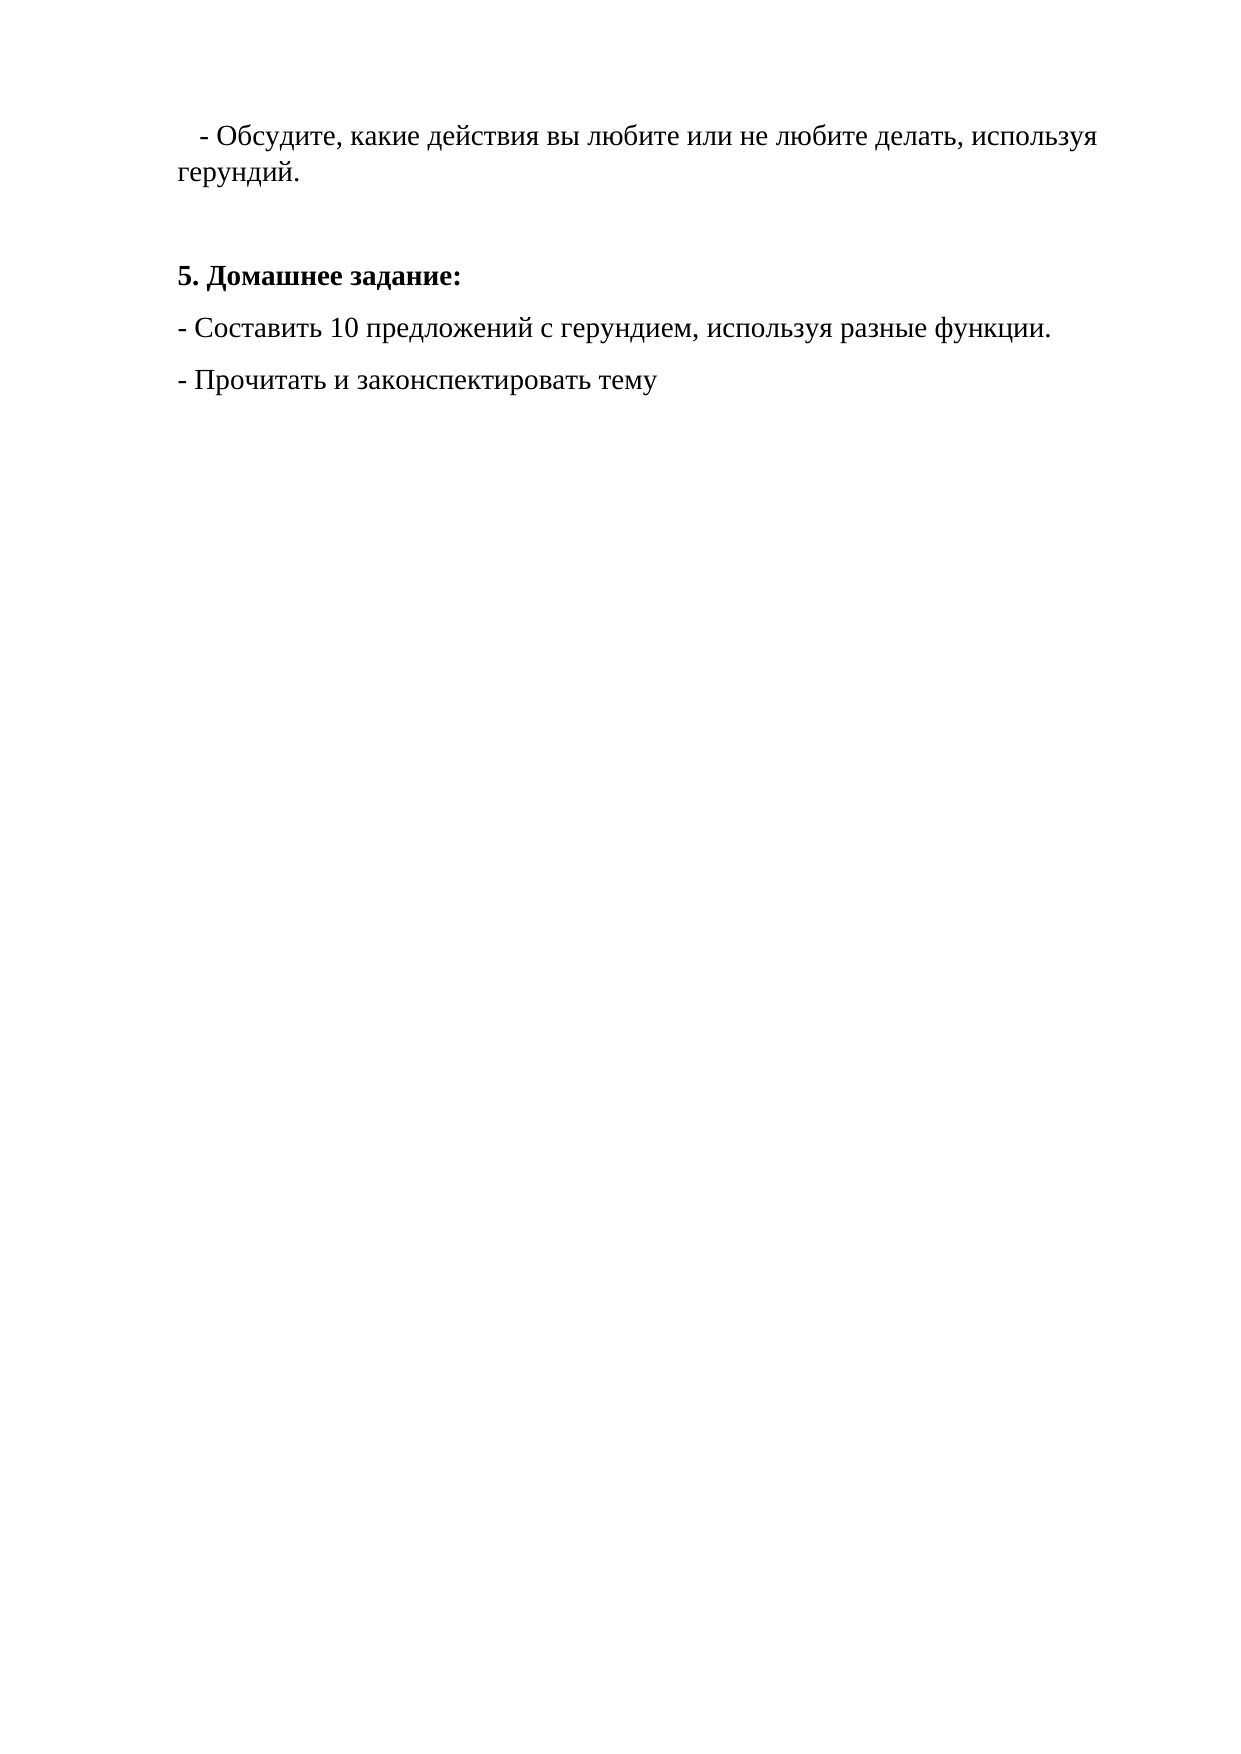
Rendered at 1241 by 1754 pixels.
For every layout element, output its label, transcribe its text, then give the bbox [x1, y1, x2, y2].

text - Обсудите, какие действия вы любите или не любите делать, используя герундий. [177, 118, 1152, 187]
text 5. Домашнее задание: [177, 258, 1152, 292]
text - Прочитать и законспектировать тему [177, 362, 1152, 396]
text - Составить 10 предложений с герундием, используя разные функции. [177, 310, 1152, 344]
